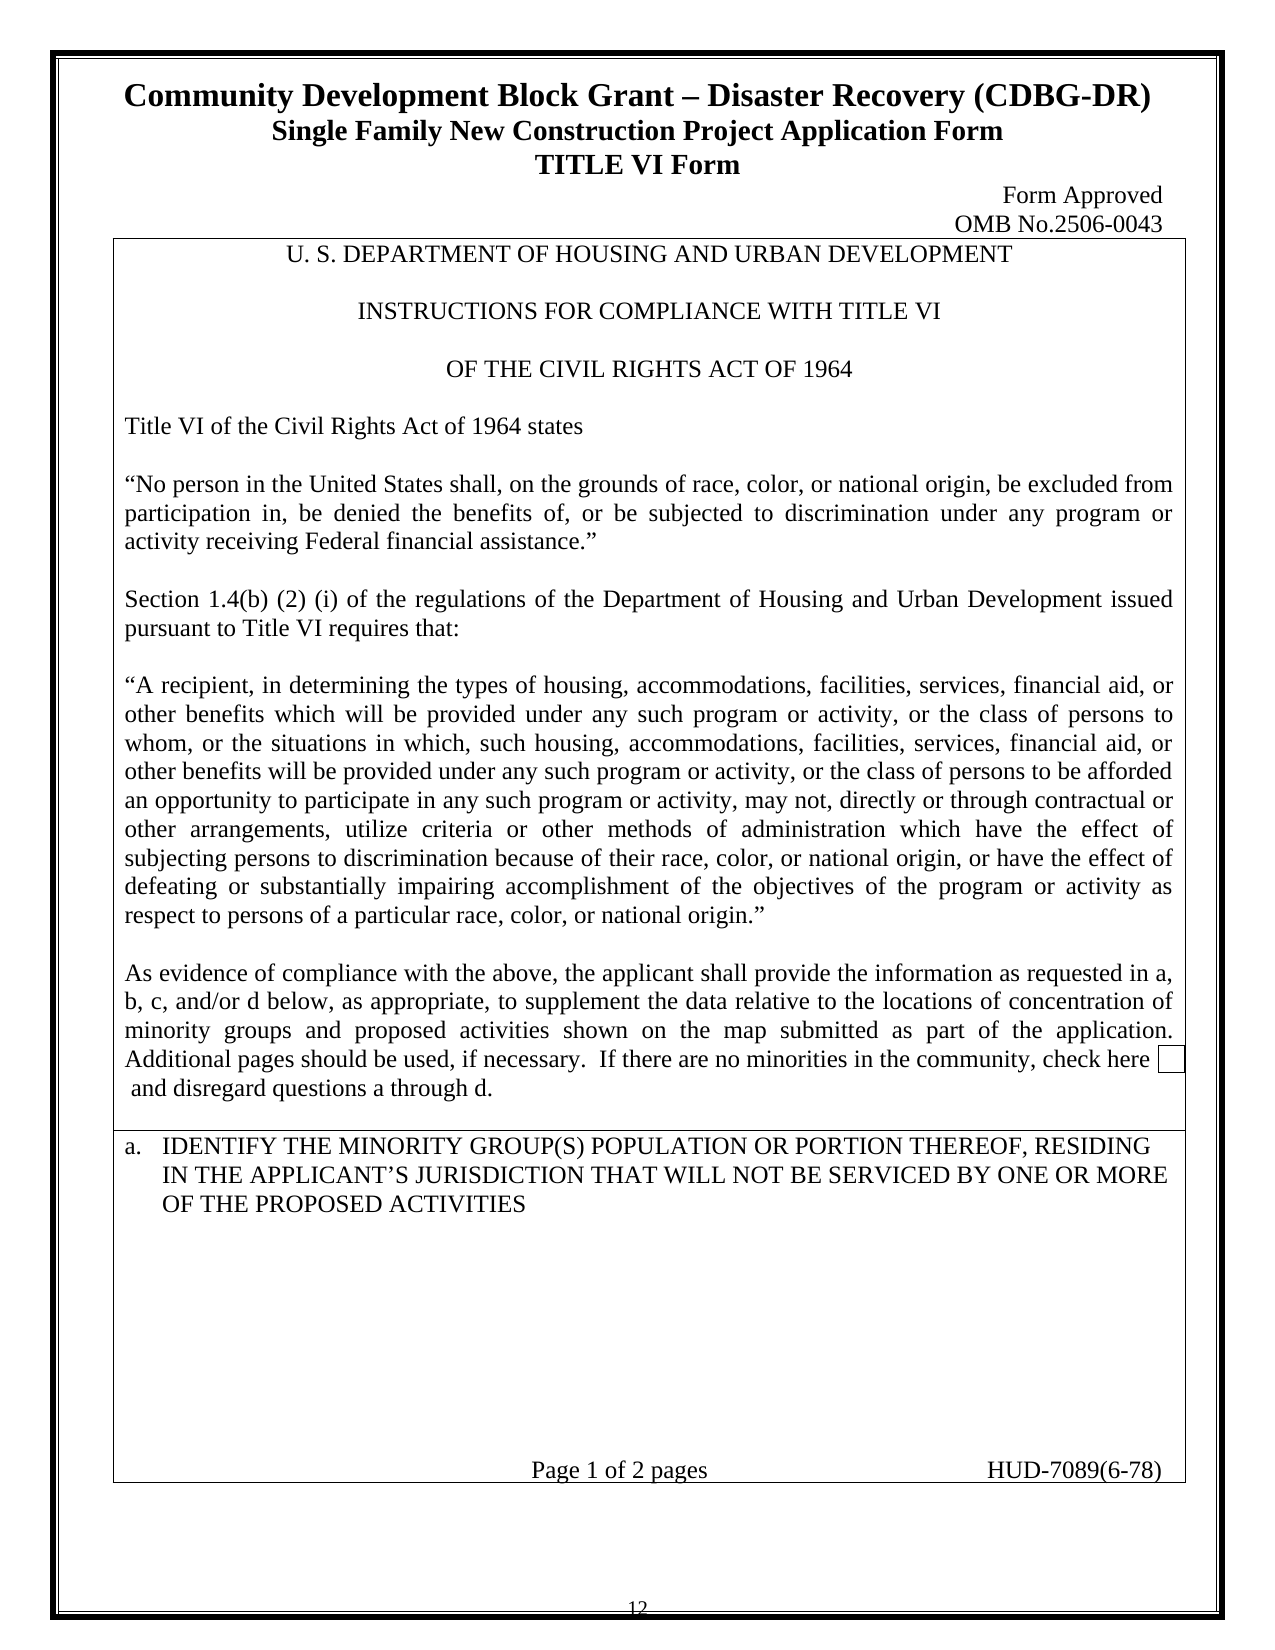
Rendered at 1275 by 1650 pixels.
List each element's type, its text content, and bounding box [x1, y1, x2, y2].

text Form Approved [150, 180, 1162, 209]
text OMB No.2506-0043 [150, 209, 1162, 238]
table_cell IDENTIFY THE MINORITY GROUP(S) POPULATION OR PORTION THEREOF, RESIDING IN THE APPLICANT’S JURISDICTION THAT WILL NOT BE SERVICED BY ONE OR MORE OF THE PROPOSED ACTIVITIES [114, 1131, 1185, 1482]
table_header U. S. DEPARTMENT OF HOUSING AND URBAN DEVELOPMENT INSTRUCTIONS FOR COMPLIANCE WITH TITLE VI OF THE CIVIL RIGHTS ACT OF 1964 Title VI of the Civil Rights Act of 1964 states “No person in the shall, on the grounds of race, color, or national origin, be excluded from participation in, be denied the benefits of, or be subjected to discrimination under any program or activity receiving Federal financial assistance.” Section 1.4(b) (2) (i) of the regulations of the Department of Housing and Urban Development issued pursuant to Title VI requires that: “A recipient, in determining the types of housing, accommodations, facilities, services, financial aid, or other benefits which will be provided under any such program or activity, or the class of persons to whom, or the situations in which, such housing, accommodations, facilities, services, financial aid, or other benefits will be provided under any such program or activity, or the class of persons to be afforded an opportunity to participate in any such program or activity, may not, directly or through contractual or other arrangements, utilize criteria or other methods of administration which have the effect of subjecting persons to discrimination because of their race, color, or national origin, or have the effect of defeating or substantially impairing accomplishment of the objectives of the program or activity as respect to persons of a particular race, color, or national origin.” As evidence of compliance with the above, the applicant shall provide the information as requested in a, b, c, and/or d below, as appropriate, to supplement the data relative to the locations of concentration of minority groups and proposed activities shown on the map submitted as part of the application. Additional pages should be used, if necessary. If there are no minorities in the community, check here and disregard questions a through d. [114, 239, 1185, 1130]
